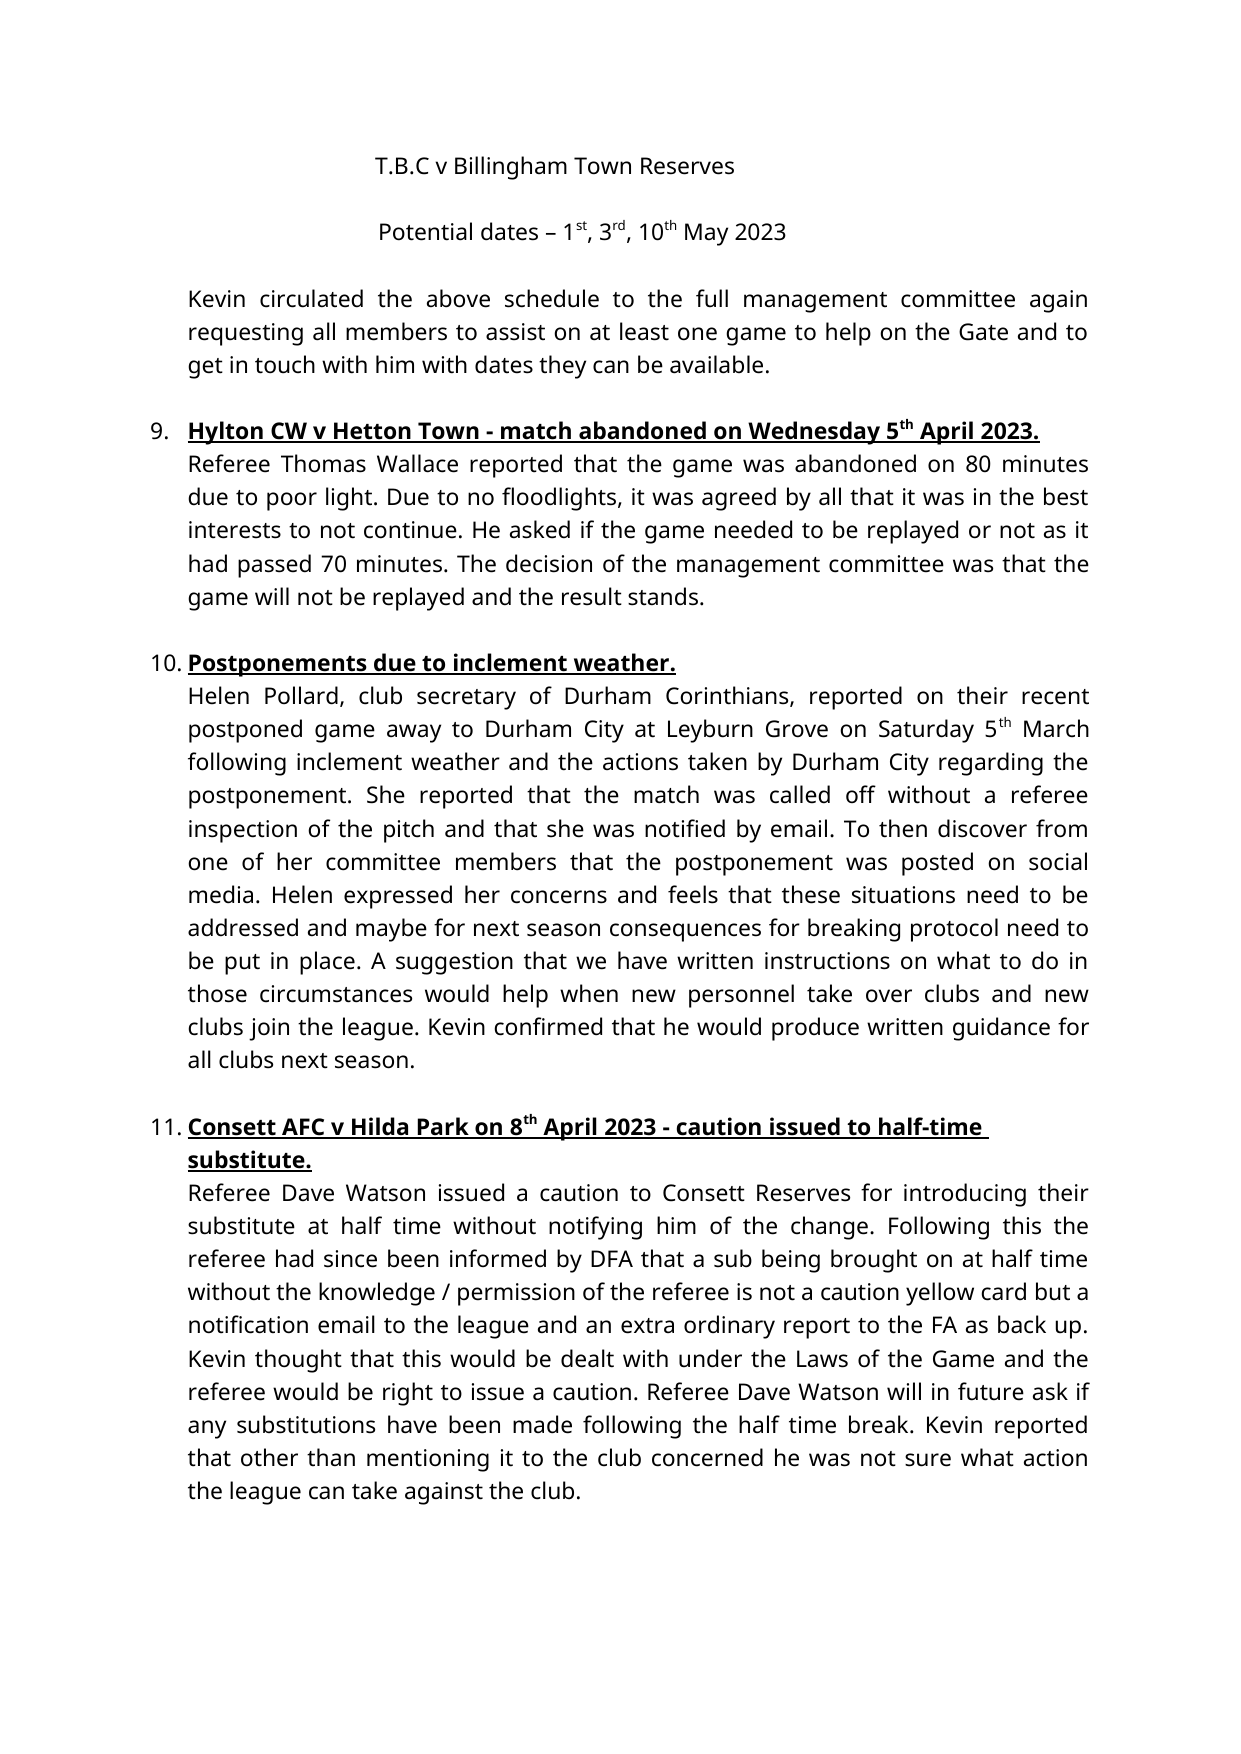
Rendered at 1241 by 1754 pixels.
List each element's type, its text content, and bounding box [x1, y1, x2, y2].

list Consett AFC v Hilda Park on 8th April 2023 - caution issued to half-time substitute. [150, 1111, 1090, 1175]
list Hylton CW v Hetton Town - match abandoned on Wednesday 5th April 2023. [150, 415, 1090, 446]
list Referee Dave Watson issued a caution to Consett Reserves for introducing their substitute at half time without notifying him of the change. Following this the referee had since been informed by DFA that a sub being brought on at half time without the knowledge / permission of the referee is not a caution yellow card but a notification email to the league and an extra ordinary report to the FA as back up. Kevin thought that this would be dealt with under the Laws of the Game and the referee would be right to issue a caution. Referee Dave Watson will in future ask if any substitutions have been made following the half time break. Kevin reported that other than mentioning it to the club concerned he was not sure what action the league can take against the club. [187, 1177, 1090, 1506]
list Helen Pollard, club secretary of Durham Corinthians, reported on their recent postponed game away to Durham City at Leyburn Grove on Saturday 5th March following inclement weather and the actions taken by Durham City regarding the postponement. She reported that the match was called off without a referee inspection of the pitch and that she was notified by email. To then discover from one of her committee members that the postponement was posted on social media. Helen expressed her concerns and feels that these situations need to be addressed and maybe for next season consequences for breaking protocol need to be put in place. A suggestion that we have written instructions on what to do in those circumstances would help when new personnel take over clubs and new clubs join the league. Kevin confirmed that he would produce written guidance for all clubs next season. [187, 680, 1090, 1076]
list Referee Thomas Wallace reported that the game was abandoned on 80 minutes due to poor light. Due to no floodlights, it was agreed by all that it was in the best interests to not continue. He asked if the game needed to be replayed or not as it had passed 70 minutes. The decision of the management committee was that the game will not be replayed and the result stands. [187, 448, 1090, 612]
list Postponements due to inclement weather. [150, 647, 1090, 678]
list Kevin circulated the above schedule to the full management committee again requesting all members to assist on at least one game to help on the Gate and to get in touch with him with dates they can be available. [187, 282, 1090, 380]
list Potential dates – 1st, 3rd, 10th May 2023 [150, 216, 1090, 247]
list T.B.C v Billingham Town Reserves [150, 150, 1090, 181]
